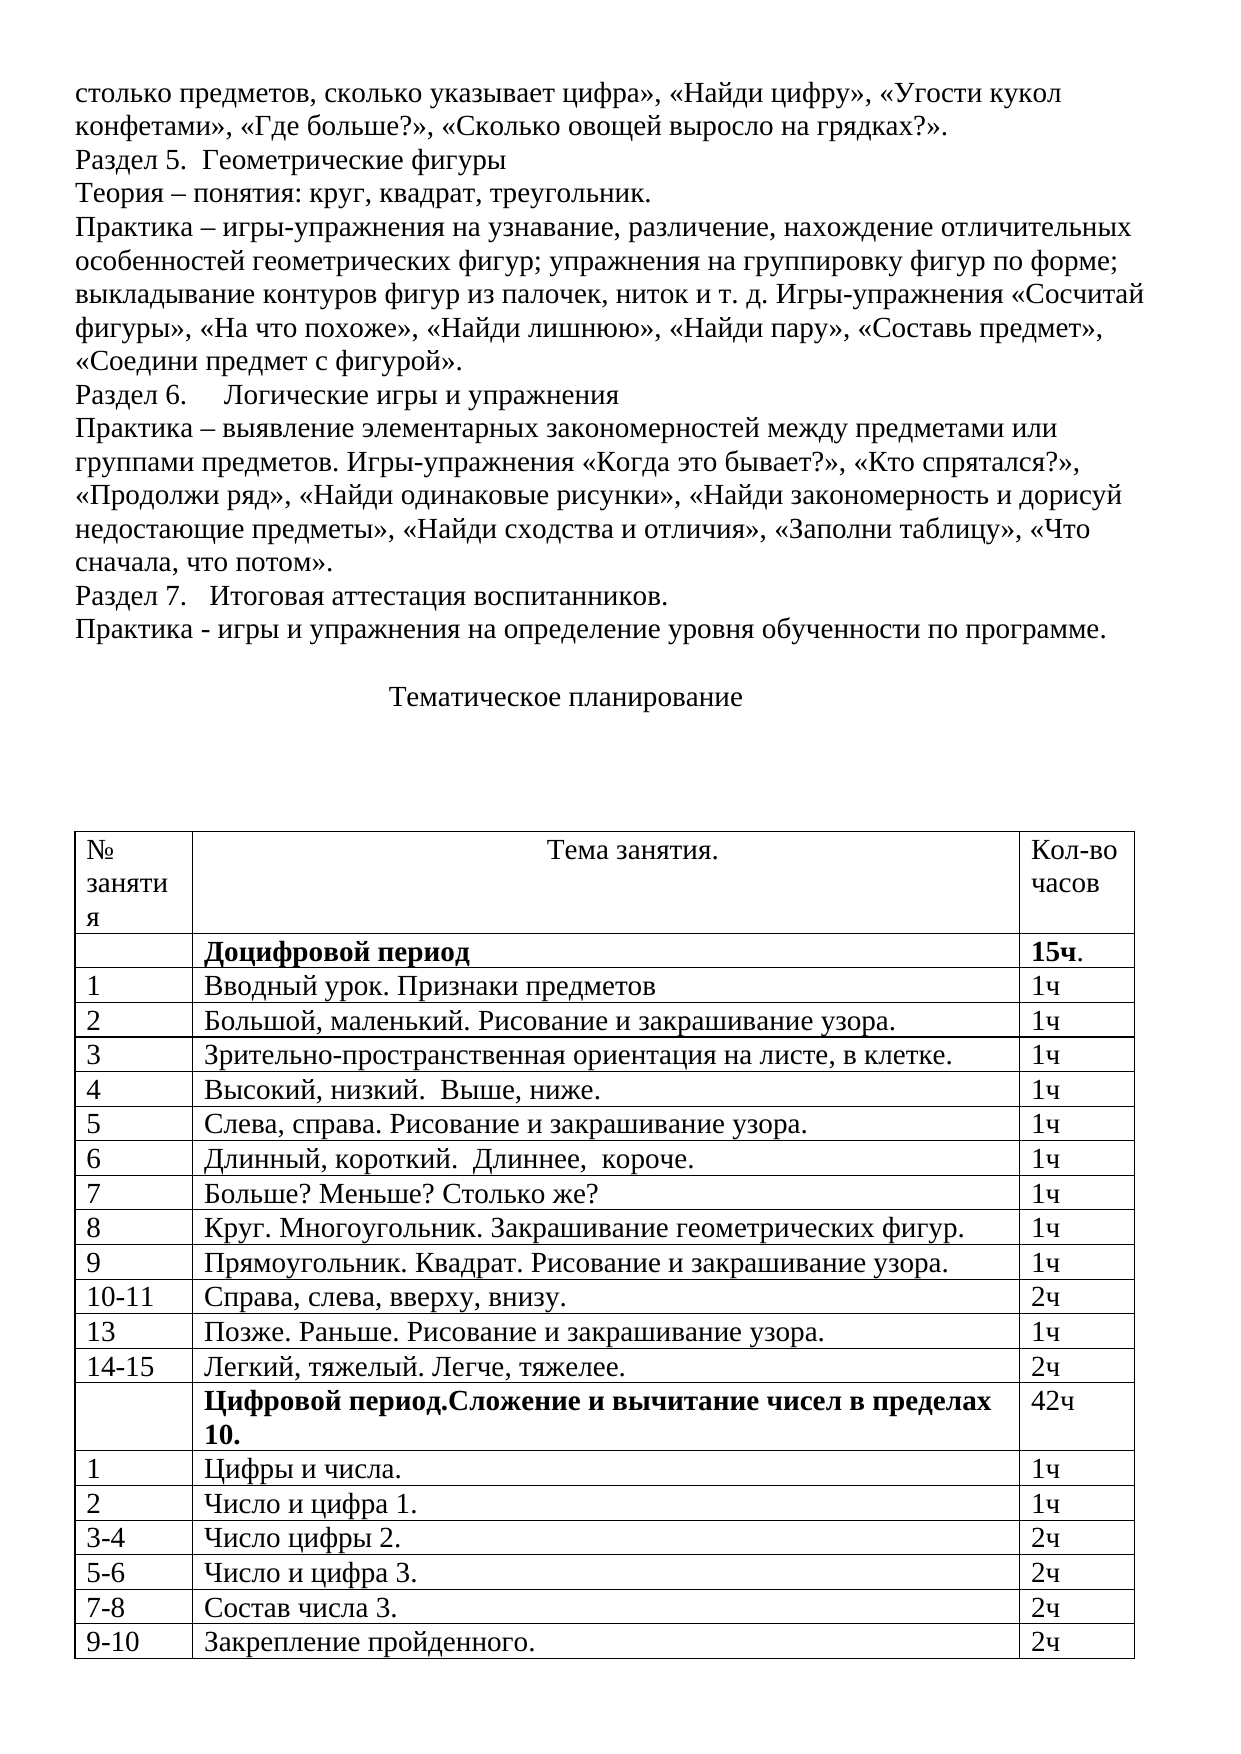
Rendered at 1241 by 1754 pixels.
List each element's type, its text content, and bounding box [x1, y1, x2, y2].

text Тематическое планирование [75, 679, 1165, 712]
table_cell Число и цифра 1. [193, 1486, 1019, 1519]
table_cell 9-10 [76, 1624, 192, 1658]
text Практика - игры и упражнения на определение уровня обученности по программе. [75, 612, 1165, 645]
table_cell Высокий, низкий. Выше, ниже. [193, 1072, 1019, 1106]
table_cell 1 [76, 968, 192, 1002]
table_cell 3 [76, 1038, 192, 1071]
table_cell 7-8 [76, 1590, 192, 1623]
table_cell 2ч [1020, 1280, 1134, 1313]
text Практика – игры-упражнения на узнавание, различение, нахождение отличительных особенностей геометрических фигур; упражнения на группировку фигур по форме; выкладывание контуров фигур из палочек, ниток и т. д. Игры-упражнения «Сосчитай фигуры», «На что похоже», «Найди лишнюю», «Найди пару», «Составь предмет», «Соедини предмет с фигурой». [75, 209, 1165, 377]
table_cell 4 [76, 1072, 192, 1106]
table_cell Слева, справа. Рисование и закрашивание узора. [193, 1107, 1019, 1140]
table_cell Состав числа 3. [193, 1590, 1019, 1623]
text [75, 75, 1165, 142]
table_cell Прямоугольник. Квадрат. Рисование и закрашивание узора. [193, 1245, 1019, 1278]
table_cell 5 [76, 1107, 192, 1140]
table_cell 2ч [1020, 1349, 1134, 1382]
table_cell Доцифровой период [193, 934, 1019, 967]
table_cell 1 [76, 1451, 192, 1485]
table_cell [76, 934, 192, 967]
table_cell 14-15 [76, 1349, 192, 1382]
text Раздел 6. Логические игры и упражнения [75, 377, 1165, 410]
table_cell Круг. Многоугольник. Закрашивание геометрических фигур. [193, 1210, 1019, 1244]
table_cell 9 [76, 1245, 192, 1278]
table_cell 1ч [1020, 1486, 1134, 1519]
table_cell 2 [76, 1486, 192, 1519]
table_cell 42ч [1020, 1383, 1134, 1450]
table_cell 5-6 [76, 1555, 192, 1589]
table_cell 1ч [1020, 1451, 1134, 1485]
table_cell [76, 1383, 192, 1450]
table_cell 10-11 [76, 1280, 192, 1313]
table_cell 1ч [1020, 1141, 1134, 1175]
table_header Кол-во часов [1020, 832, 1134, 933]
text Раздел 5. Геометрические фигуры [75, 142, 1165, 176]
table_cell 1ч [1020, 968, 1134, 1002]
table_cell 1ч [1020, 1038, 1134, 1071]
text Практика – выявление элементарных закономерностей между предметами или группами предметов. Игры-упражнения «Когда это бывает?», «Кто спрятался?», «Продолжи ряд», «Найди одинаковые рисунки», «Найди закономерность и дорисуй недостающие предметы», «Найди сходства и отличия», «Заполни таблицу», «Что сначала, что потом». [75, 410, 1165, 578]
table_cell Больше? Меньше? Столько же? [193, 1176, 1019, 1209]
table_cell Справа, слева, вверху, внизу. [193, 1280, 1019, 1313]
table_cell 2ч [1020, 1521, 1134, 1554]
table_cell 1ч [1020, 1107, 1134, 1140]
table_cell 1ч [1020, 1176, 1134, 1209]
table_cell Цифровой период.Сложение и вычитание чисел в пределах 10. [193, 1383, 1019, 1450]
text Теория – понятия: круг, квадрат, треугольник. [75, 176, 1165, 209]
table_cell Вводный урок. Признаки предметов [193, 968, 1019, 1002]
table_cell 1ч [1020, 1245, 1134, 1278]
table_cell 2ч [1020, 1555, 1134, 1589]
table_cell 15ч. [1020, 934, 1134, 967]
table_cell 2ч [1020, 1624, 1134, 1658]
table_cell 1ч [1020, 1003, 1134, 1036]
table_cell Закрепление пройденного. [193, 1624, 1019, 1658]
table_cell 6 [76, 1141, 192, 1175]
table_cell 2ч [1020, 1590, 1134, 1623]
table_cell 1ч [1020, 1072, 1134, 1106]
table_cell 3-4 [76, 1521, 192, 1554]
table_cell 1ч [1020, 1210, 1134, 1244]
table_cell Число и цифра 3. [193, 1555, 1019, 1589]
table_cell Длинный, короткий. Длиннее, короче. [193, 1141, 1019, 1175]
table_cell Зрительно-пространственная ориентация на листе, в клетке. [193, 1038, 1019, 1071]
table_cell 2 [76, 1003, 192, 1036]
table_cell Большой, маленький. Рисование и закрашивание узора. [193, 1003, 1019, 1036]
table_cell 1ч [1020, 1314, 1134, 1348]
table_cell Число цифры 2. [193, 1521, 1019, 1554]
table_cell 8 [76, 1210, 192, 1244]
table_cell Цифры и числа. [193, 1451, 1019, 1485]
table_cell 7 [76, 1176, 192, 1209]
table_cell Позже. Раньше. Рисование и закрашивание узора. [193, 1314, 1019, 1348]
table_header № занятия [76, 832, 192, 933]
table_header Тема занятия. [193, 832, 1019, 933]
table_cell 13 [76, 1314, 192, 1348]
table_cell Легкий, тяжелый. Легче, тяжелее. [193, 1349, 1019, 1382]
text Раздел 7. Итоговая аттестация воспитанников. [75, 578, 1165, 612]
